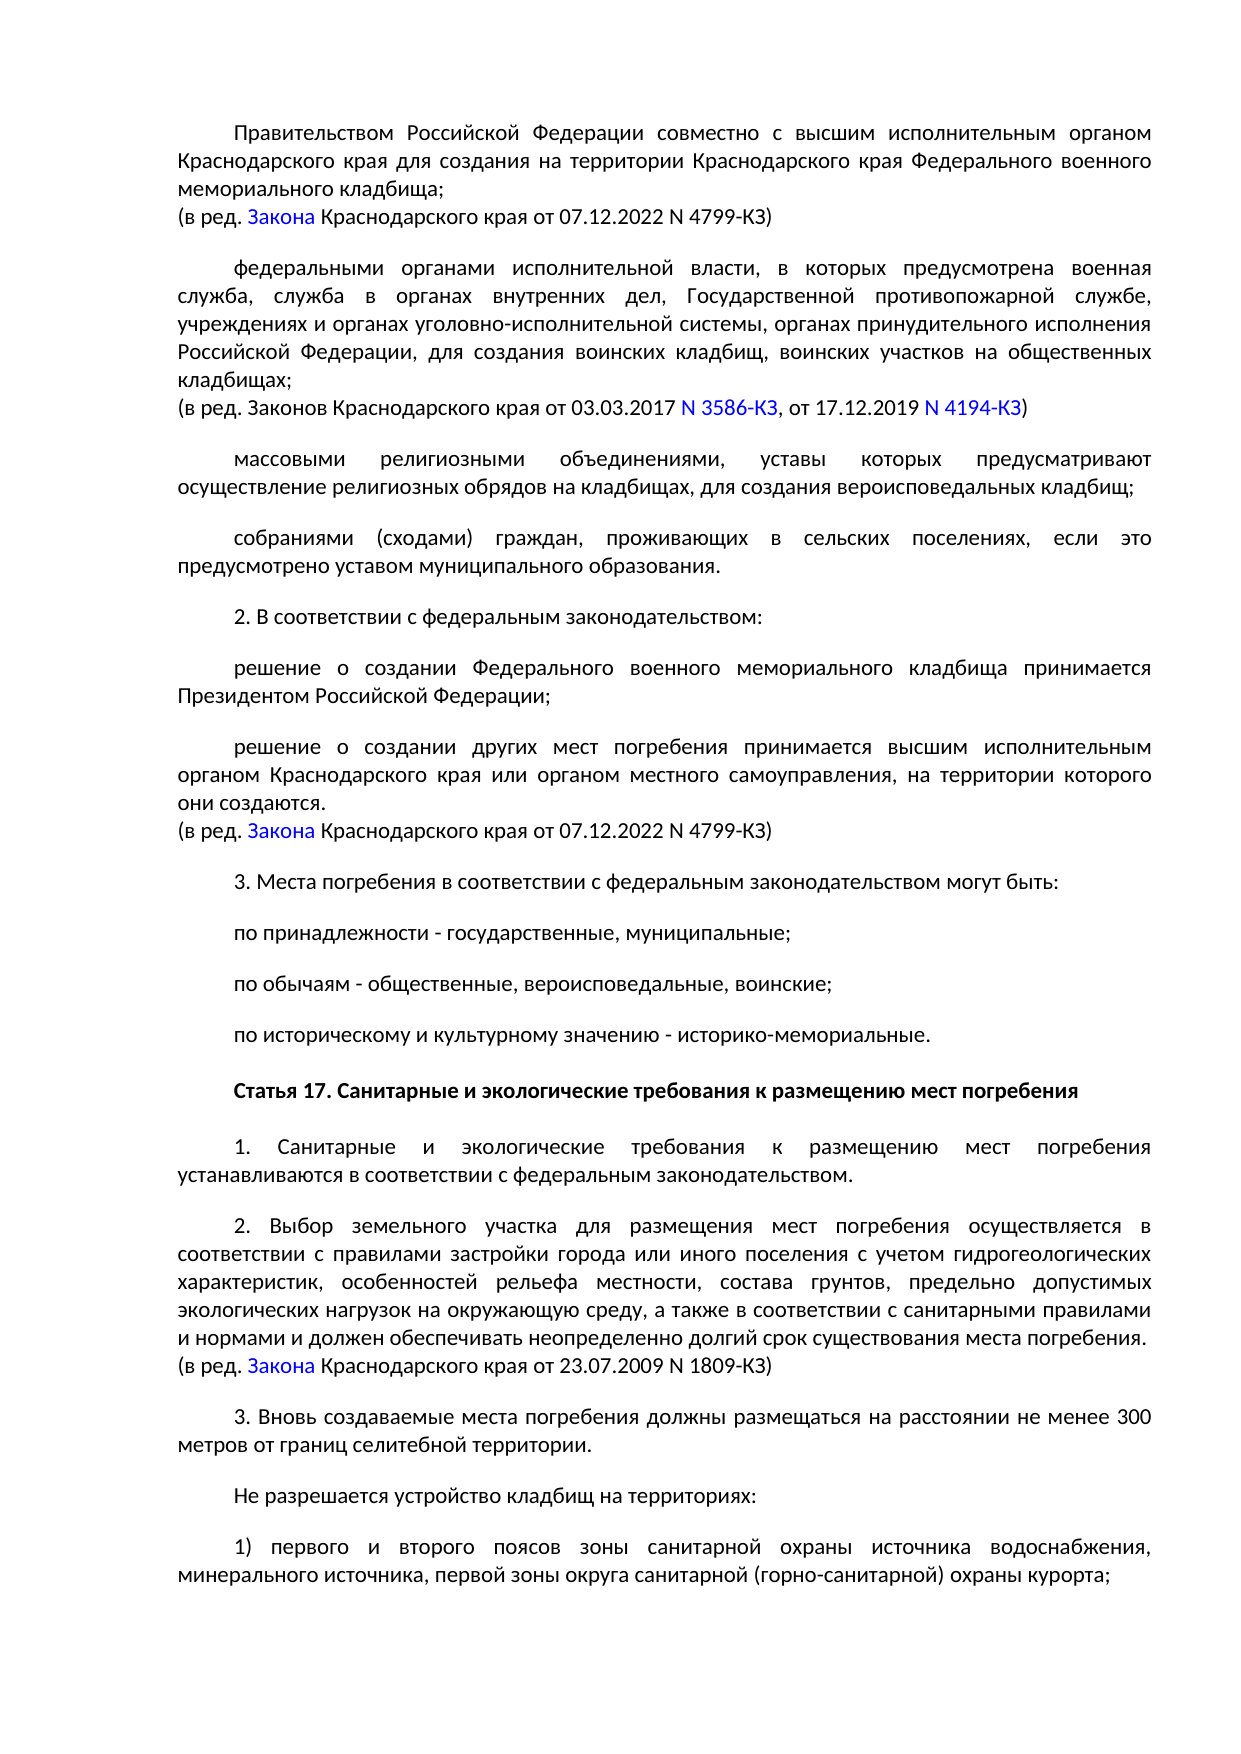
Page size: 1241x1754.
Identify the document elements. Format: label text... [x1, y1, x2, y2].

text 2. Выбор земельного участка для размещения мест погребения осуществляется в соответствии с правилами застройки города или иного поселения с учетом гидрогеологических характеристик, особенностей рельефа местности, состава грунтов, предельно допустимых экологических нагрузок на окружающую среду, а также в соответствии с санитарными правилами и нормами и должен обеспечивать неопределенно долгий срок существования места погребения. [177, 1211, 1152, 1351]
title Статья 17. Санитарные и экологические требования к размещению мест погребения [177, 1076, 1152, 1104]
text 1. Санитарные и экологические требования к размещению мест погребения устанавливаются в соответствии с федеральным законодательством. [177, 1132, 1152, 1188]
text массовыми религиозными объединениями, уставы которых предусматривают осуществление религиозных обрядов на кладбищах, для создания вероисповедальных кладбищ; [177, 444, 1152, 500]
text 3. Вновь создаваемые места погребения должны размещаться на расстоянии не менее 300 метров от границ селитебной территории. [177, 1402, 1152, 1458]
text (в ред. Закона Краснодарского края от 07.12.2022 N 4799-КЗ) [177, 816, 1152, 844]
text по принадлежности - государственные, муниципальные; [177, 918, 1152, 946]
text Правительством Российской Федерации совместно с высшим исполнительным органом Краснодарского края для создания на территории Краснодарского края Федерального военного мемориального кладбища; [177, 118, 1152, 202]
text по историческому и культурному значению - историко-мемориальные. [177, 1020, 1152, 1048]
text (в ред. Закона Краснодарского края от 23.07.2009 N 1809-КЗ) [177, 1351, 1152, 1379]
text 3. Места погребения в соответствии с федеральным законодательством могут быть: [177, 867, 1152, 895]
text решение о создании Федерального военного мемориального кладбища принимается Президентом Российской Федерации; [177, 653, 1152, 709]
text (в ред. Законов Краснодарского края от 03.03.2017 N 3586-КЗ, от 17.12.2019 N 4194-КЗ) [177, 393, 1152, 421]
text по обычаям - общественные, вероисповедальные, воинские; [177, 969, 1152, 997]
text решение о создании других мест погребения принимается высшим исполнительным органом Краснодарского края или органом местного самоуправления, на территории которого они создаются. [177, 732, 1152, 816]
text 2. В соответствии с федеральным законодательством: [177, 602, 1152, 630]
text федеральными органами исполнительной власти, в которых предусмотрена военная служба, служба в органах внутренних дел, Государственной противопожарной службе, учреждениях и органах уголовно-исполнительной системы, органах принудительного исполнения Российской Федерации, для создания воинских кладбищ, воинских участков на общественных кладбищах; [177, 253, 1152, 393]
text (в ред. Закона Краснодарского края от 07.12.2022 N 4799-КЗ) [177, 202, 1152, 230]
text собраниями (сходами) граждан, проживающих в сельских поселениях, если это предусмотрено уставом муниципального образования. [177, 523, 1152, 579]
text 1) первого и второго поясов зоны санитарной охраны источника водоснабжения, минерального источника, первой зоны округа санитарной (горно-санитарной) охраны курорта; [177, 1532, 1152, 1588]
text Не разрешается устройство кладбищ на территориях: [177, 1481, 1152, 1509]
